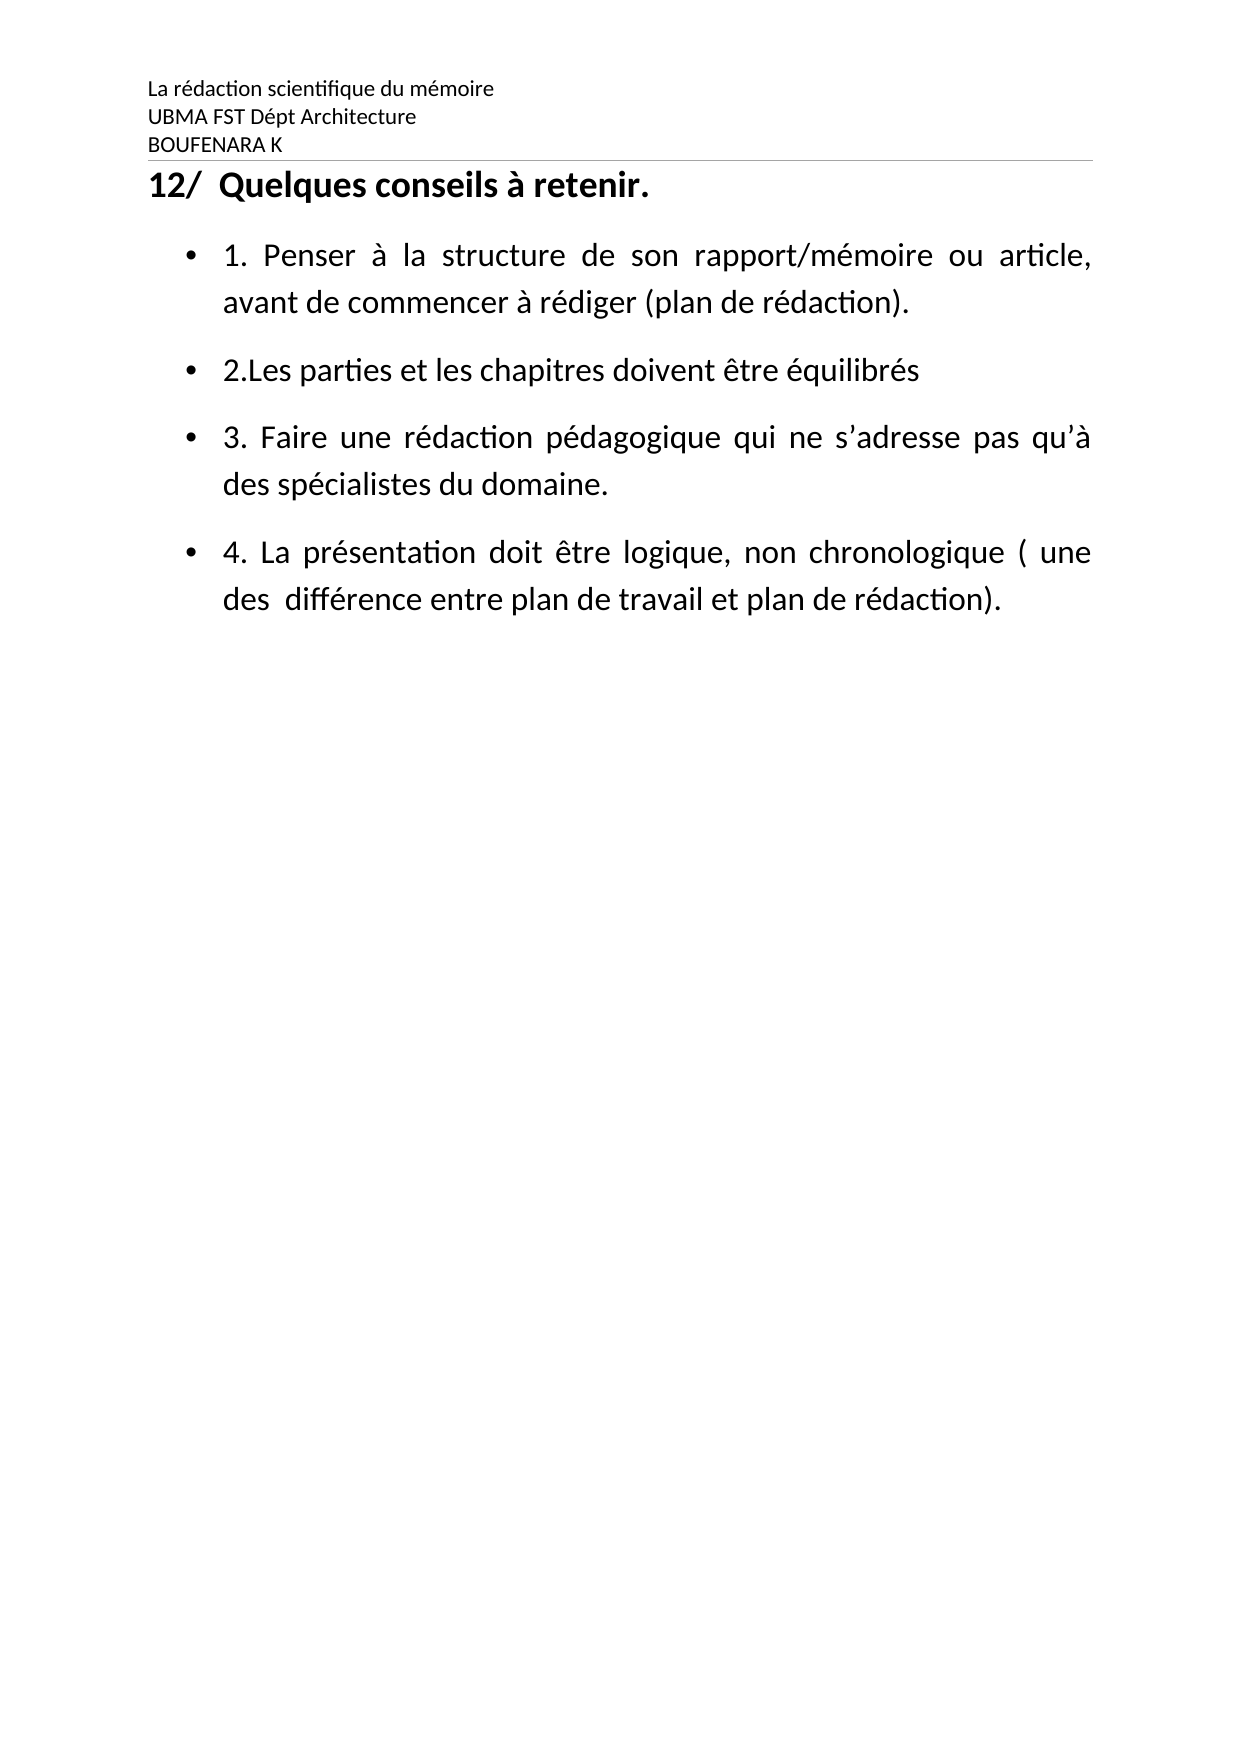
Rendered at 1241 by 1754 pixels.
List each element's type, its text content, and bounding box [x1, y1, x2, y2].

list 1. Penser à la structure de son rapport/mémoire ou article, avant de commencer à rédiger (plan de rédaction). [185, 234, 1093, 322]
list 2.Les parties et les chapitres doivent être équilibrés [185, 349, 1093, 389]
text 12/ Quelques conseils à retenir. [148, 161, 1093, 207]
list 3. Faire une rédaction pédagogique qui ne s’adresse pas qu’à des spécialistes du domaine. [185, 416, 1093, 504]
list 4. La présentation doit être logique, non chronologique ( une des différence entre plan de travail et plan de rédaction). [185, 531, 1093, 618]
